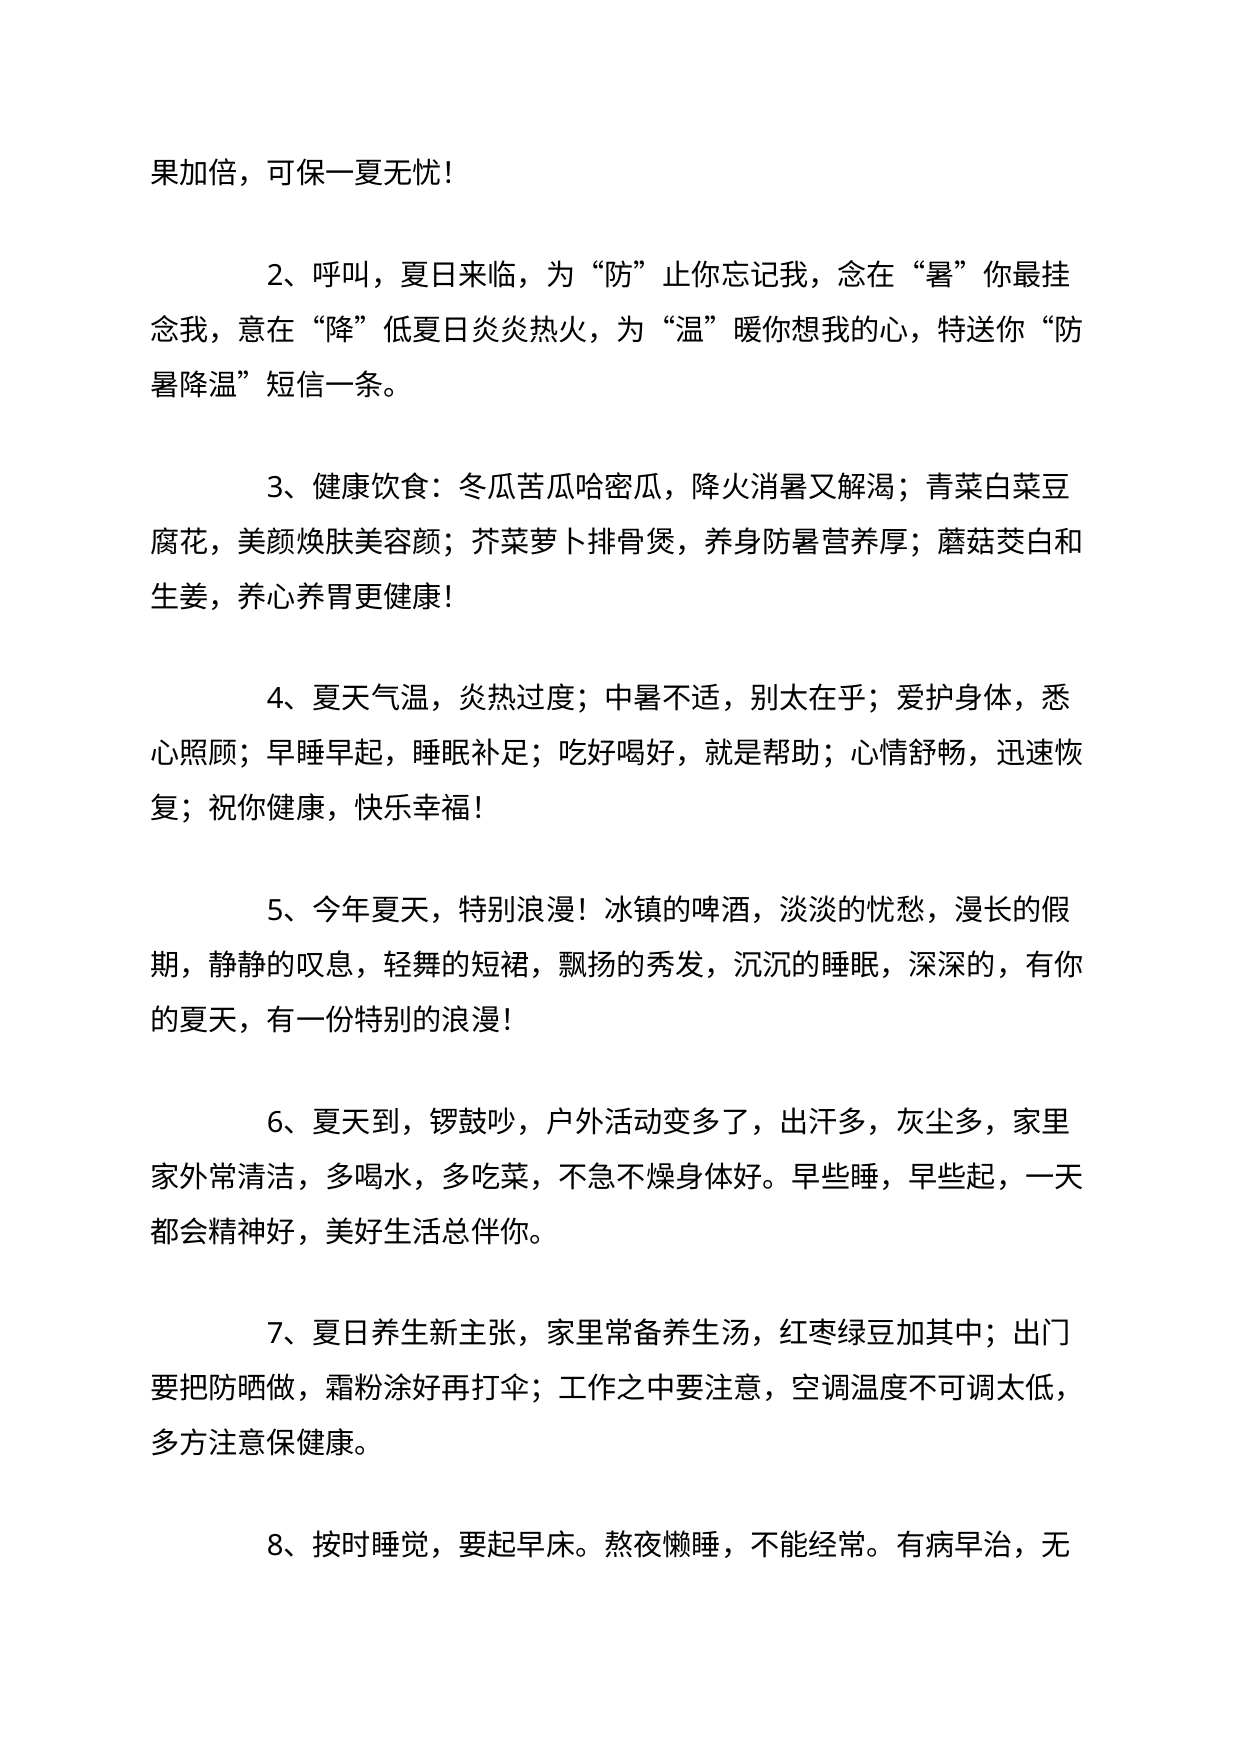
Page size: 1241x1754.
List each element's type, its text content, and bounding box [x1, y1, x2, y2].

text 7、夏日养生新主张，家里常备养生汤，红枣绿豆加其中；出门要把防晒做，霜粉涂好再打伞；工作之中要注意，空调温度不可调太低，多方注意保健康。 [150, 1310, 1090, 1462]
text 3、健康饮食：冬瓜苦瓜哈密瓜，降火消暑又解渴；青菜白菜豆腐花，美颜焕肤美容颜；芥菜萝卜排骨煲，养身防暑营养厚；蘑菇茭白和生姜，养心养胃更健康！ [150, 463, 1090, 616]
text 4、夏天气温，炎热过度；中暑不适，别太在乎；爱护身体，悉心照顾；早睡早起，睡眠补足；吃好喝好，就是帮助；心情舒畅，迅速恢复；祝你健康，快乐幸福！ [150, 675, 1090, 827]
text 6、夏天到，锣鼓吵，户外活动变多了，出汗多，灰尘多，家里家外常清洁，多喝水，多吃菜，不急不燥身体好。早些睡，早些起，一天都会精神好，美好生活总伴你。 [150, 1098, 1090, 1251]
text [150, 150, 1090, 192]
text 5、今年夏天，特别浪漫！冰镇的啤酒，淡淡的忧愁，漫长的假期，静静的叹息，轻舞的短裙，飘扬的秀发，沉沉的睡眠，深深的，有你的夏天，有一份特别的浪漫！ [150, 887, 1090, 1039]
text 2、呼叫，夏日来临，为“防”止你忘记我，念在“暑”你最挂念我，意在“降”低夏日炎炎热火，为“温”暖你想我的心，特送你“防暑降温”短信一条。 [150, 252, 1090, 404]
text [150, 1522, 1090, 1564]
